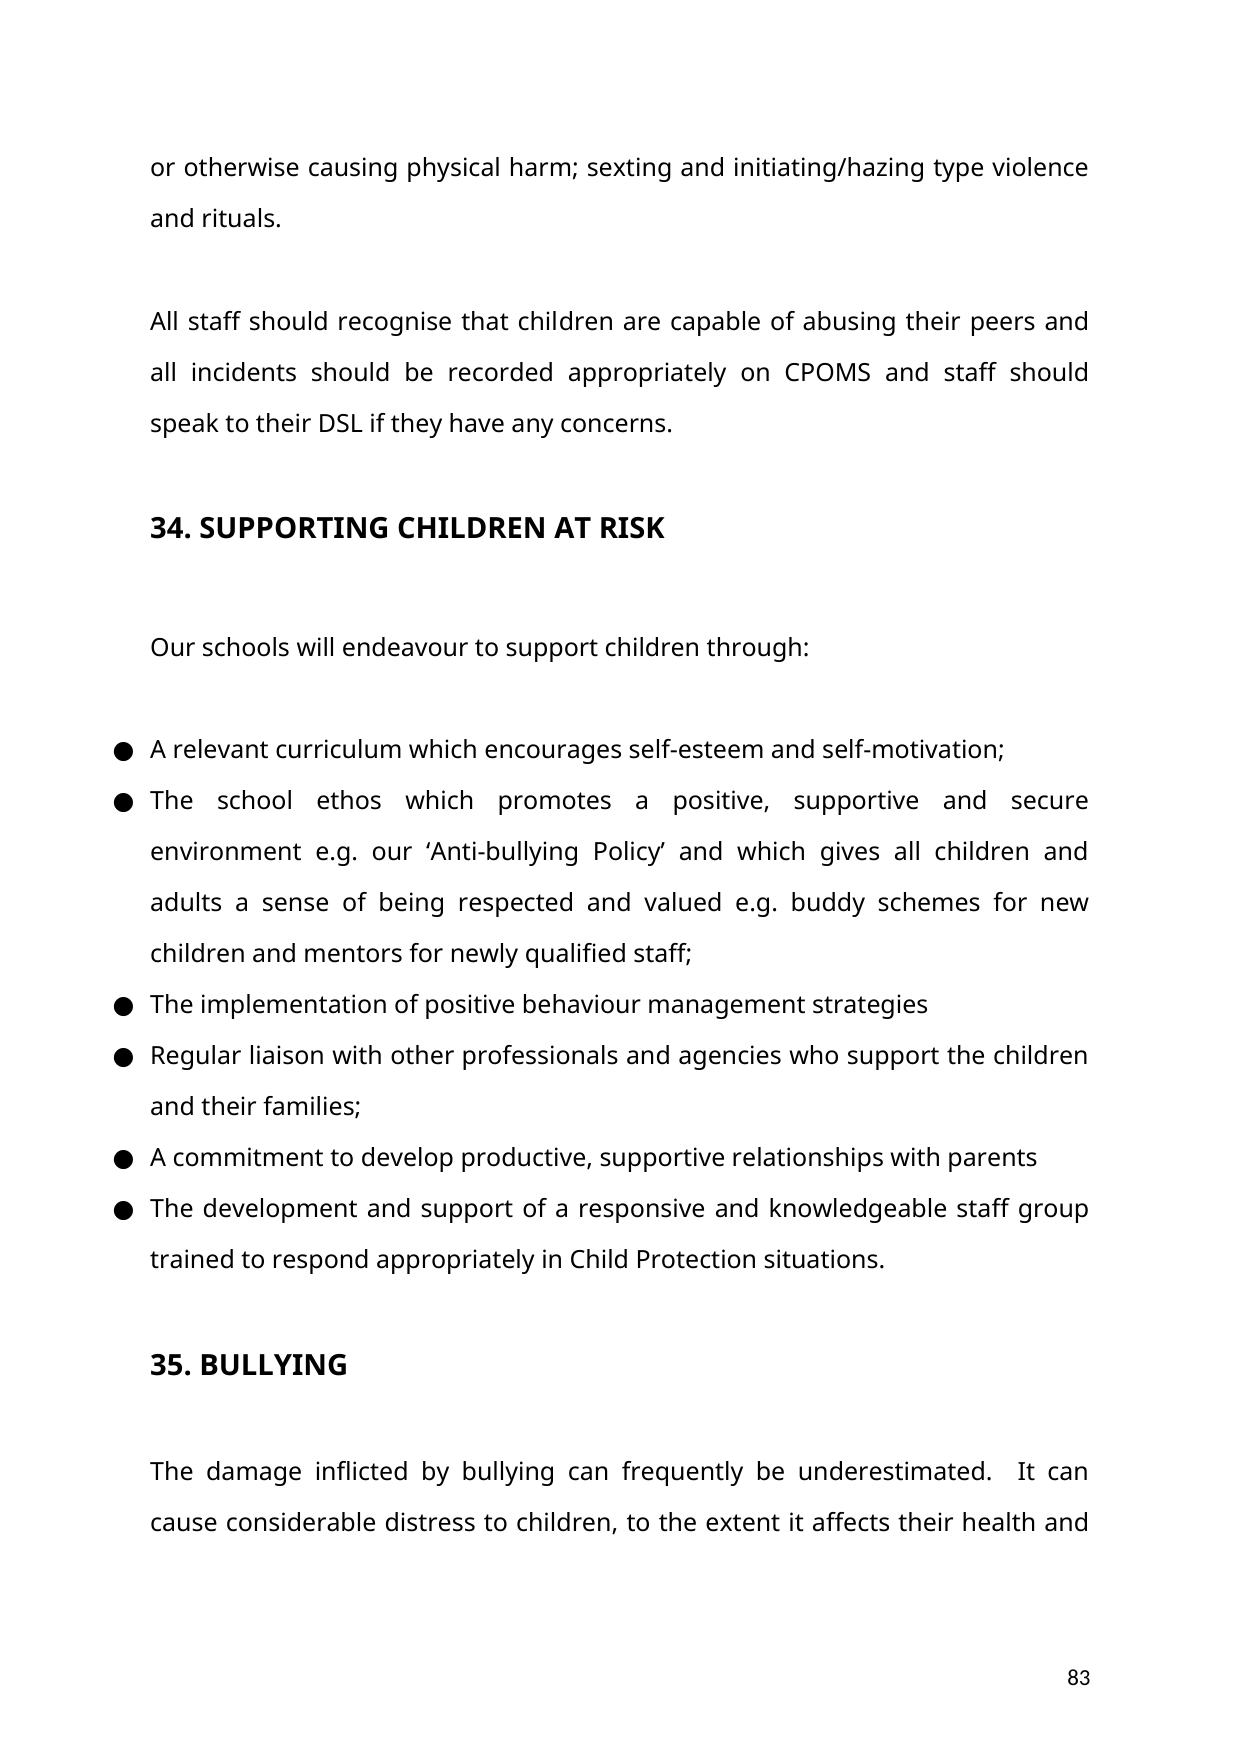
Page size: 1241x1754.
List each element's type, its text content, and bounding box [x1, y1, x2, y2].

list The school ethos which promotes a positive, supportive and secure environment e.g. our ‘Anti-bullying Policy’ and which gives all children and adults a sense of being respected and valued e.g. buddy schemes for new children and mentors for newly qualified staff; [112, 783, 1090, 970]
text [150, 1454, 1090, 1539]
list The implementation of positive behaviour management strategies [112, 987, 1090, 1021]
text All staff should recognise that children are capable of abusing their peers and all incidents should be recorded appropriately on CPOMS and staff should speak to their DSL if they have any concerns. [150, 303, 1090, 439]
subtitle 35. BULLYING [150, 1344, 1090, 1384]
list A relevant curriculum which encourages self-esteem and self-motivation; [112, 732, 1090, 766]
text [150, 150, 1090, 235]
list A commitment to develop productive, supportive relationships with parents [112, 1140, 1090, 1174]
subtitle 34. SUPPORTING CHILDREN AT RISK [150, 507, 1090, 547]
list The development and support of a responsive and knowledgeable staff group trained to respond appropriately in Child Protection situations. [112, 1191, 1090, 1276]
list Regular liaison with other professionals and agencies who support the children and their families; [112, 1038, 1090, 1123]
text Our schools will endeavour to support children through: [150, 629, 1090, 664]
